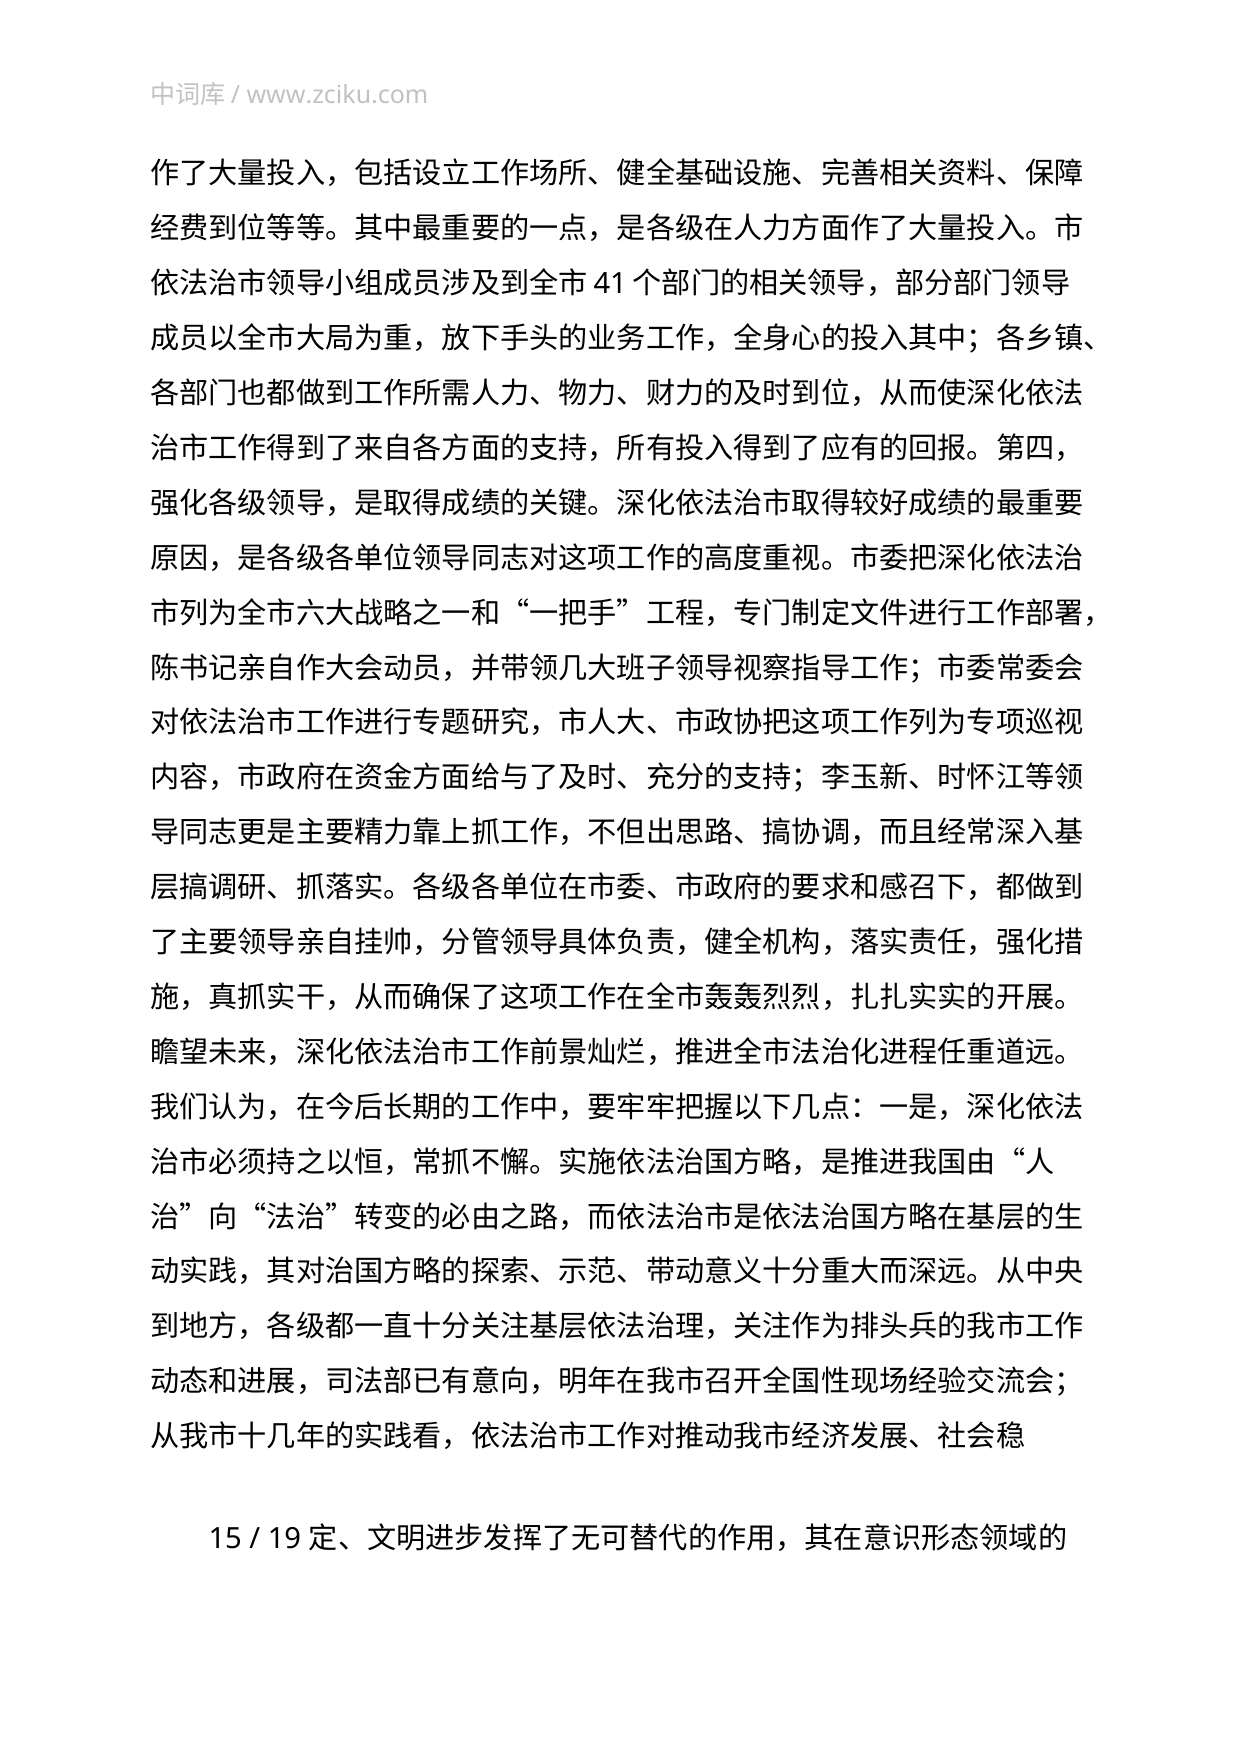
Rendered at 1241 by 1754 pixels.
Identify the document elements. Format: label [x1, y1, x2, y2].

text [150, 1514, 1090, 1557]
text [150, 150, 1090, 1455]
